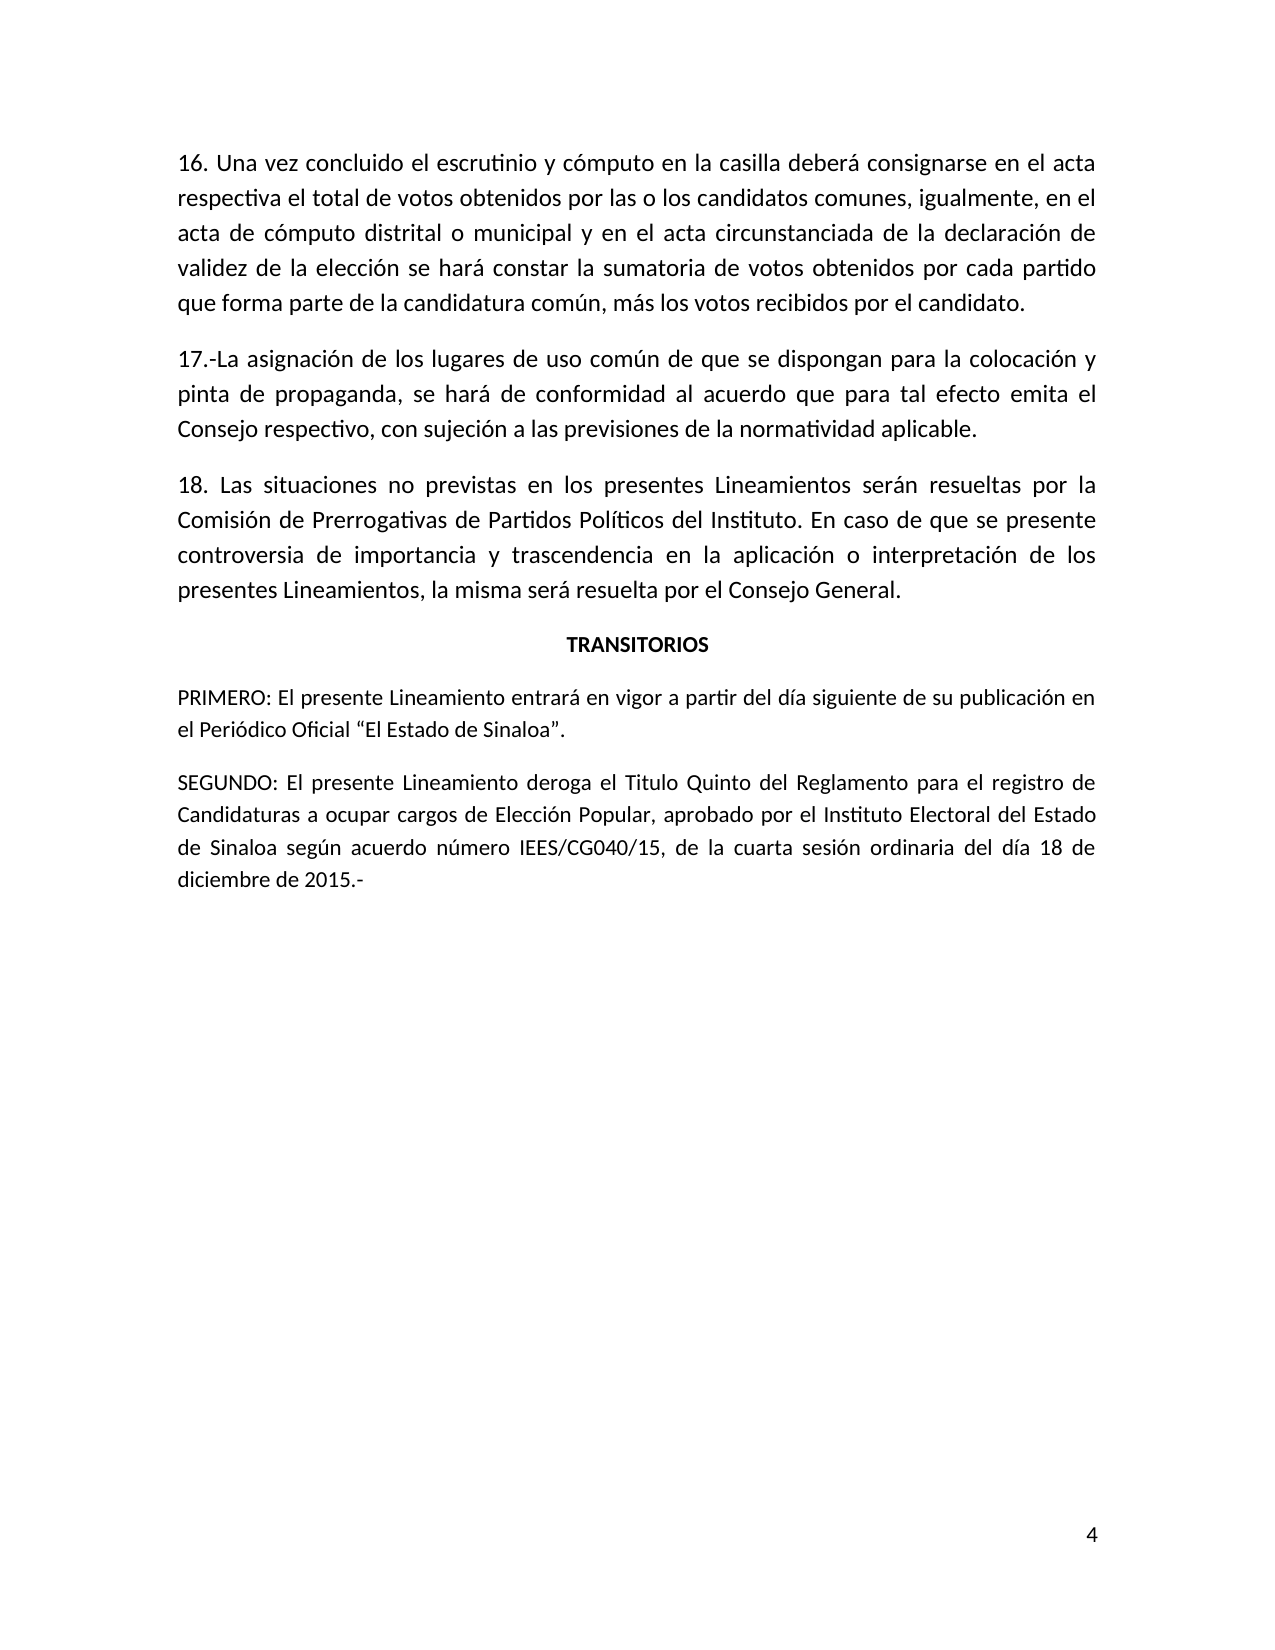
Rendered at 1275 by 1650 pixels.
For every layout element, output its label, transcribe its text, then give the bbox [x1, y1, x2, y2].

text 17.-La asignación de los lugares de uso común de que se dispongan para la colocación y pinta de propaganda, se hará de conformidad al acuerdo que para tal efecto emita el Consejo respectivo, con sujeción a las previsiones de la normatividad aplicable. [177, 343, 1098, 444]
text 18. Las situaciones no previstas en los presentes Lineamientos serán resueltas por la Comisión de Prerrogativas de Partidos Políticos del Instituto. En caso de que se presente controversia de importancia y trascendencia en la aplicación o interpretación de los presentes Lineamientos, la misma será resuelta por el Consejo General. [177, 469, 1098, 605]
text SEGUNDO: El presente Lineamiento deroga el Titulo Quinto del Reglamento para el registro de Candidaturas a ocupar cargos de Elección Popular, aprobado por el Instituto Electoral del Estado de Sinaloa según acuerdo número IEES/CG040/15, de la cuarta sesión ordinaria del día 18 de diciembre de 2015.- [177, 768, 1098, 893]
text PRIMERO: El presente Lineamiento entrará en vigor a partir del día siguiente de su publicación en el Periódico Oficial “El Estado de Sinaloa”. [177, 683, 1098, 743]
text 16. Una vez concluido el escrutinio y cómputo en la casilla deberá consignarse en el acta respectiva el total de votos obtenidos por las o los candidatos comunes, igualmente, en el acta de cómputo distrital o municipal y en el acta circunstanciada de la declaración de validez de la elección se hará constar la sumatoria de votos obtenidos por cada partido que forma parte de la candidatura común, más los votos recibidos por el candidato. [177, 148, 1098, 318]
text TRANSITORIOS [177, 630, 1098, 658]
